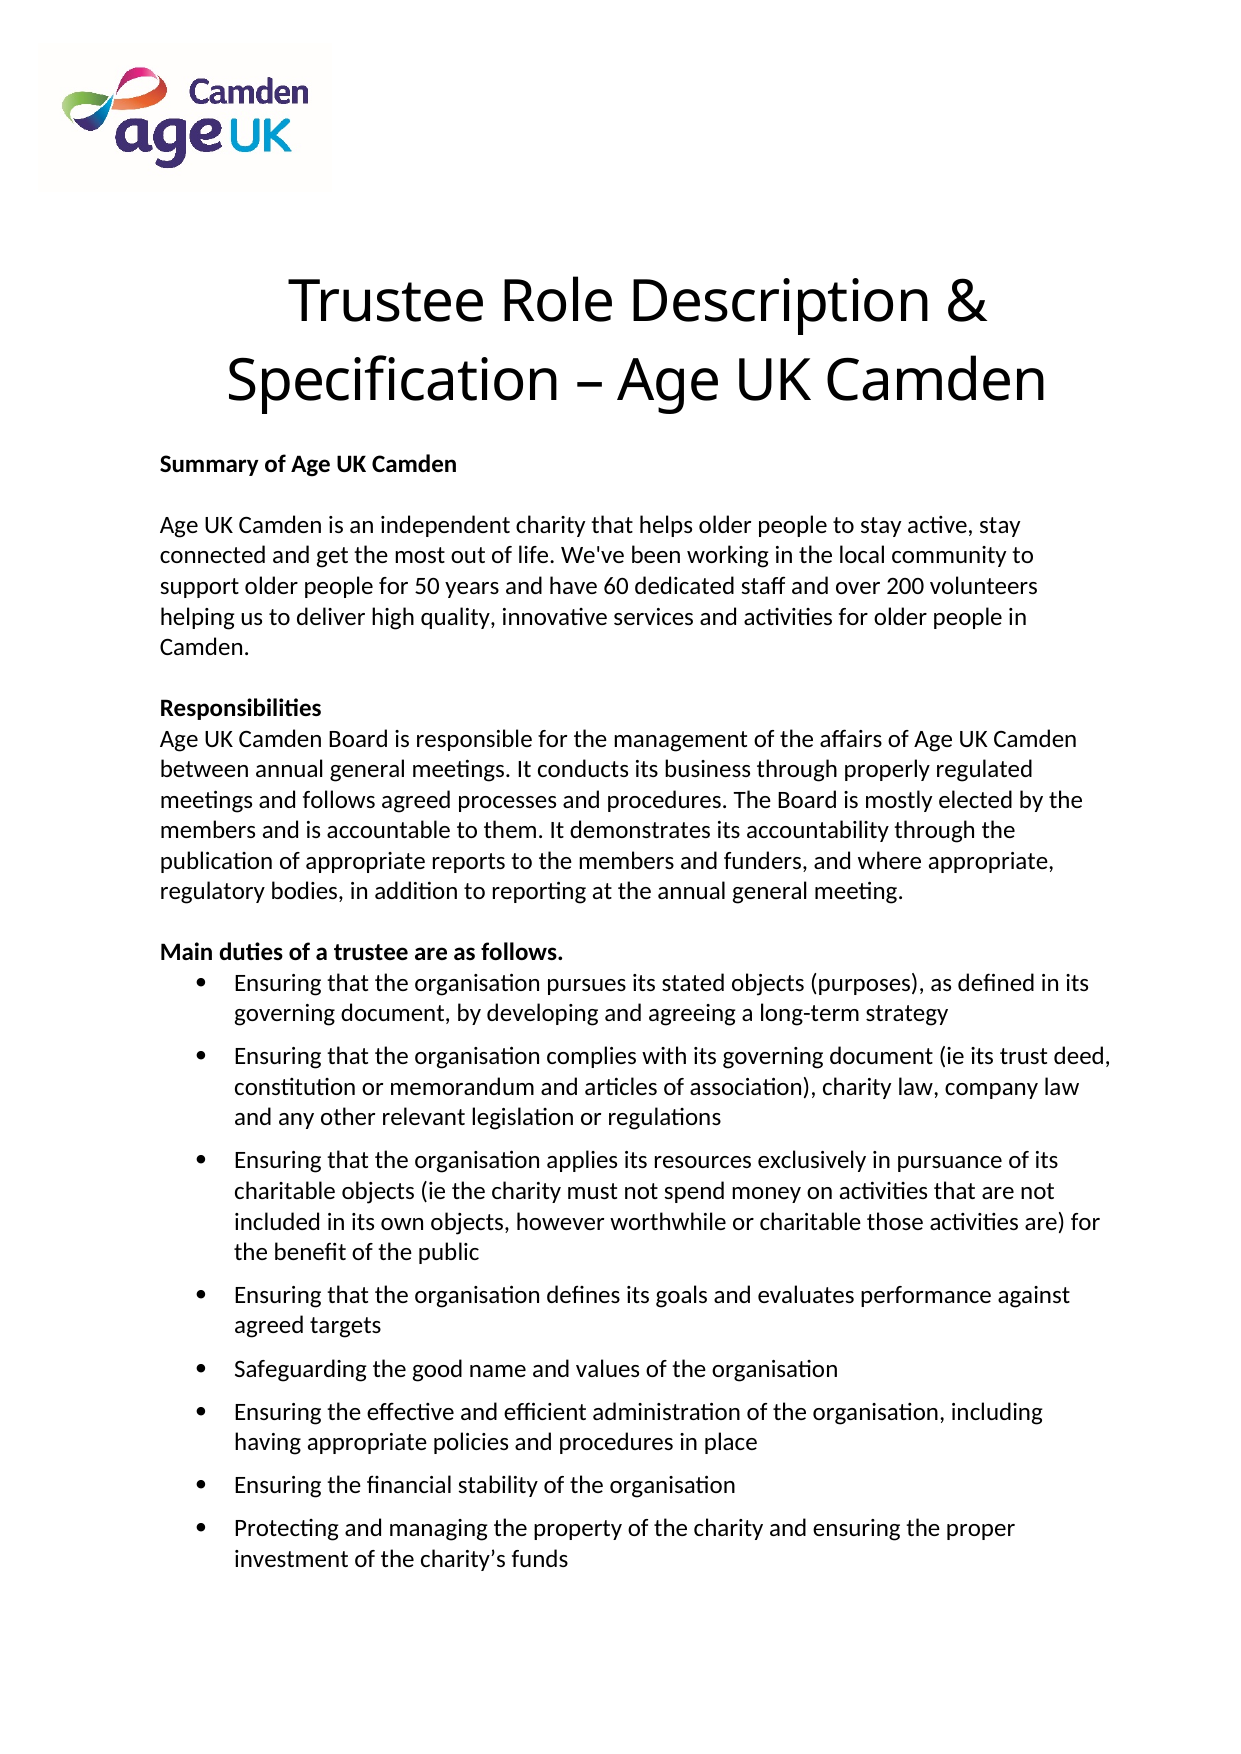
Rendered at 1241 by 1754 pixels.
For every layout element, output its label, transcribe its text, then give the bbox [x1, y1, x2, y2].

list Ensuring the financial stability of the organisation [197, 1469, 1116, 1500]
text Responsibilities [159, 692, 1116, 723]
picture [38, 43, 333, 192]
list Ensuring that the organisation pursues its stated objects (purposes), as defined in its governing document, by developing and agreeing a long-term strategy [197, 967, 1116, 1028]
text Age UK Camden Board is responsible for the management of the affairs of Age UK Camden between annual general meetings. It conducts its business through properly regulated meetings and follows agreed processes and procedures. The Board is mostly elected by the members and is accountable to them. It demonstrates its accountability through the publication of appropriate reports to the members and funders, and where appropriate, regulatory bodies, in addition to reporting at the annual general meeting. [159, 723, 1116, 906]
text Main duties of a trustee are as follows. [159, 936, 1116, 967]
text Summary of Age UK Camden [159, 448, 1116, 479]
list Ensuring that the organisation defines its goals and evaluates performance against agreed targets [197, 1279, 1116, 1340]
list Ensuring that the organisation complies with its governing document (ie its trust deed, constitution or memorandum and articles of association), charity law, company law and any other relevant legislation or regulations [197, 1041, 1116, 1132]
list Ensuring the effective and efficient administration of the organisation, including having appropriate policies and procedures in place [197, 1396, 1116, 1457]
text Age UK Camden is an independent charity that helps older people to stay active, stay connected and get the most out of life. We've been working in the local community to support older people for 50 years and have 60 dedicated staff and over 200 volunteers helping us to deliver high quality, innovative services and activities for older people in Camden. [159, 509, 1116, 662]
list Safeguarding the good name and values of the organisation [197, 1353, 1116, 1383]
list Protecting and managing the property of the charity and ensuring the proper investment of the charity’s funds [197, 1512, 1116, 1573]
title Trustee Role Description & Specification – Age UK Camden [159, 259, 1116, 418]
list Ensuring that the organisation applies its resources exclusively in pursuance of its charitable objects (ie the charity must not spend money on activities that are not included in its own objects, however worthwhile or charitable those activities are) for the benefit of the public [197, 1144, 1116, 1267]
